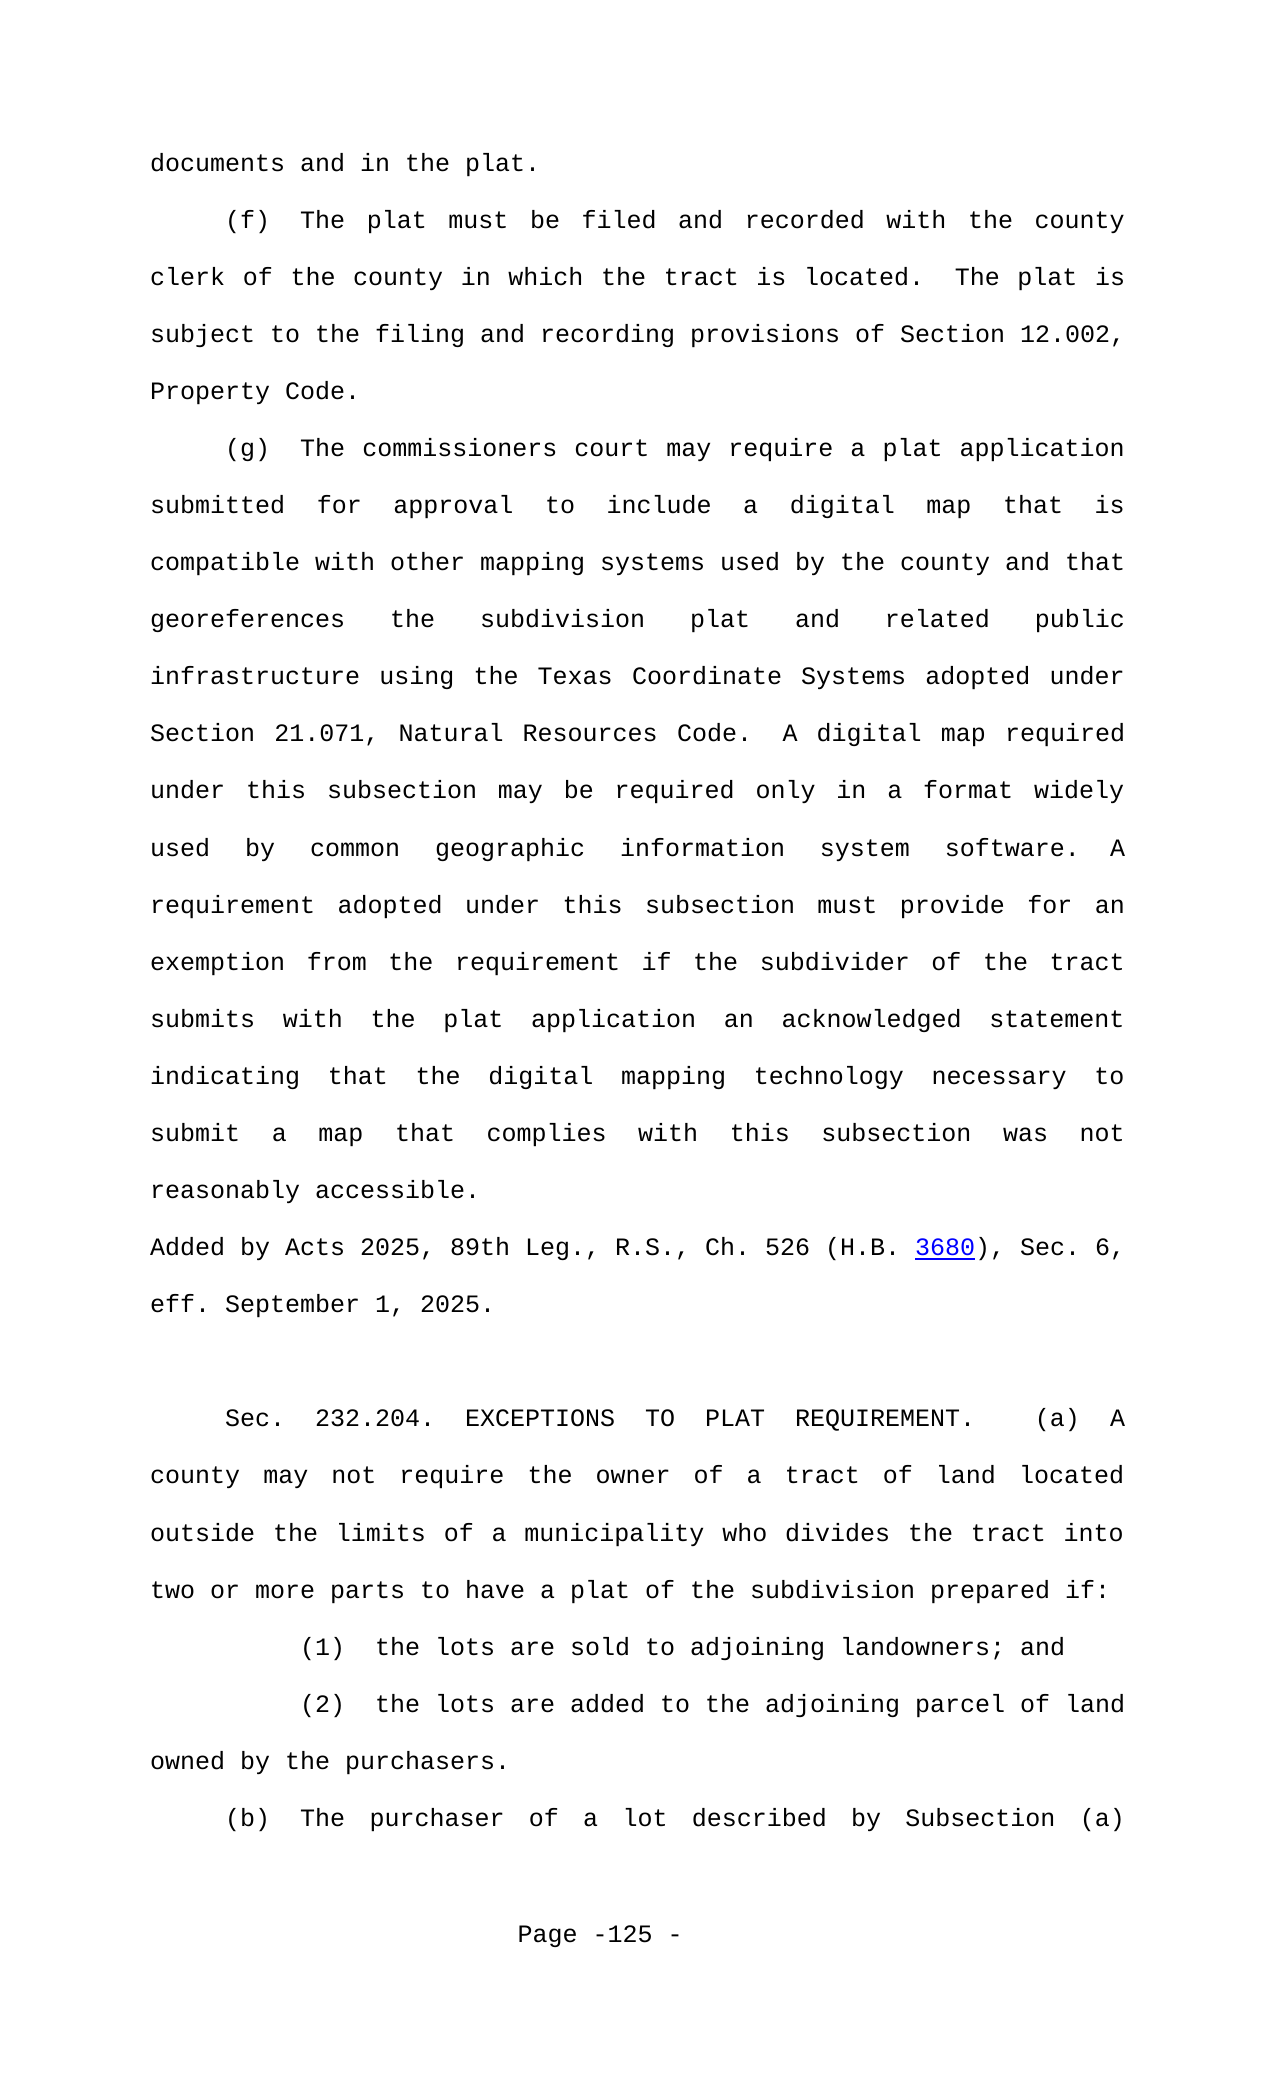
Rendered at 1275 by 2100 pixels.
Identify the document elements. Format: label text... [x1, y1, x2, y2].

text (g) The commissioners court may require a plat application submitted for approval to include a digital map that is compatible with other mapping systems used by the county and that georeferences the subdivision plat and related public infrastructure using the Texas Coordinate Systems adopted under Section 21.071, Natural Resources Code. A digital map required under this subsection may be required only in a format widely used by common geographic information system software. A requirement adopted under this subsection must provide for an exemption from the requirement if the subdivider of the tract submits with the plat application an acknowledged statement indicating that the digital mapping technology necessary to submit a map that complies with this subsection was not reasonably accessible. [150, 435, 1125, 1206]
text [150, 1805, 1125, 1834]
text (2) the lots are added to the adjoining parcel of land owned by the purchasers. [150, 1691, 1125, 1777]
text (f) The plat must be filed and recorded with the county clerk of the county in which the tract is located. The plat is subject to the filing and recording provisions of Section 12.002, Property Code. [150, 207, 1125, 407]
text Sec. 232.204. EXCEPTIONS TO PLAT REQUIREMENT. (a) A county may not require the owner of a tract of land located outside the limits of a municipality who divides the tract into two or more parts to have a plat of the subdivision prepared if: [150, 1406, 1125, 1606]
text (1) the lots are sold to adjoining landowners; and [150, 1634, 1125, 1663]
text Added by Acts 2025, 89th Leg., R.S., Ch. 526 (H.B. 3680), Sec. 6, eff. September 1, 2025. [150, 1234, 1125, 1320]
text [150, 150, 1125, 178]
